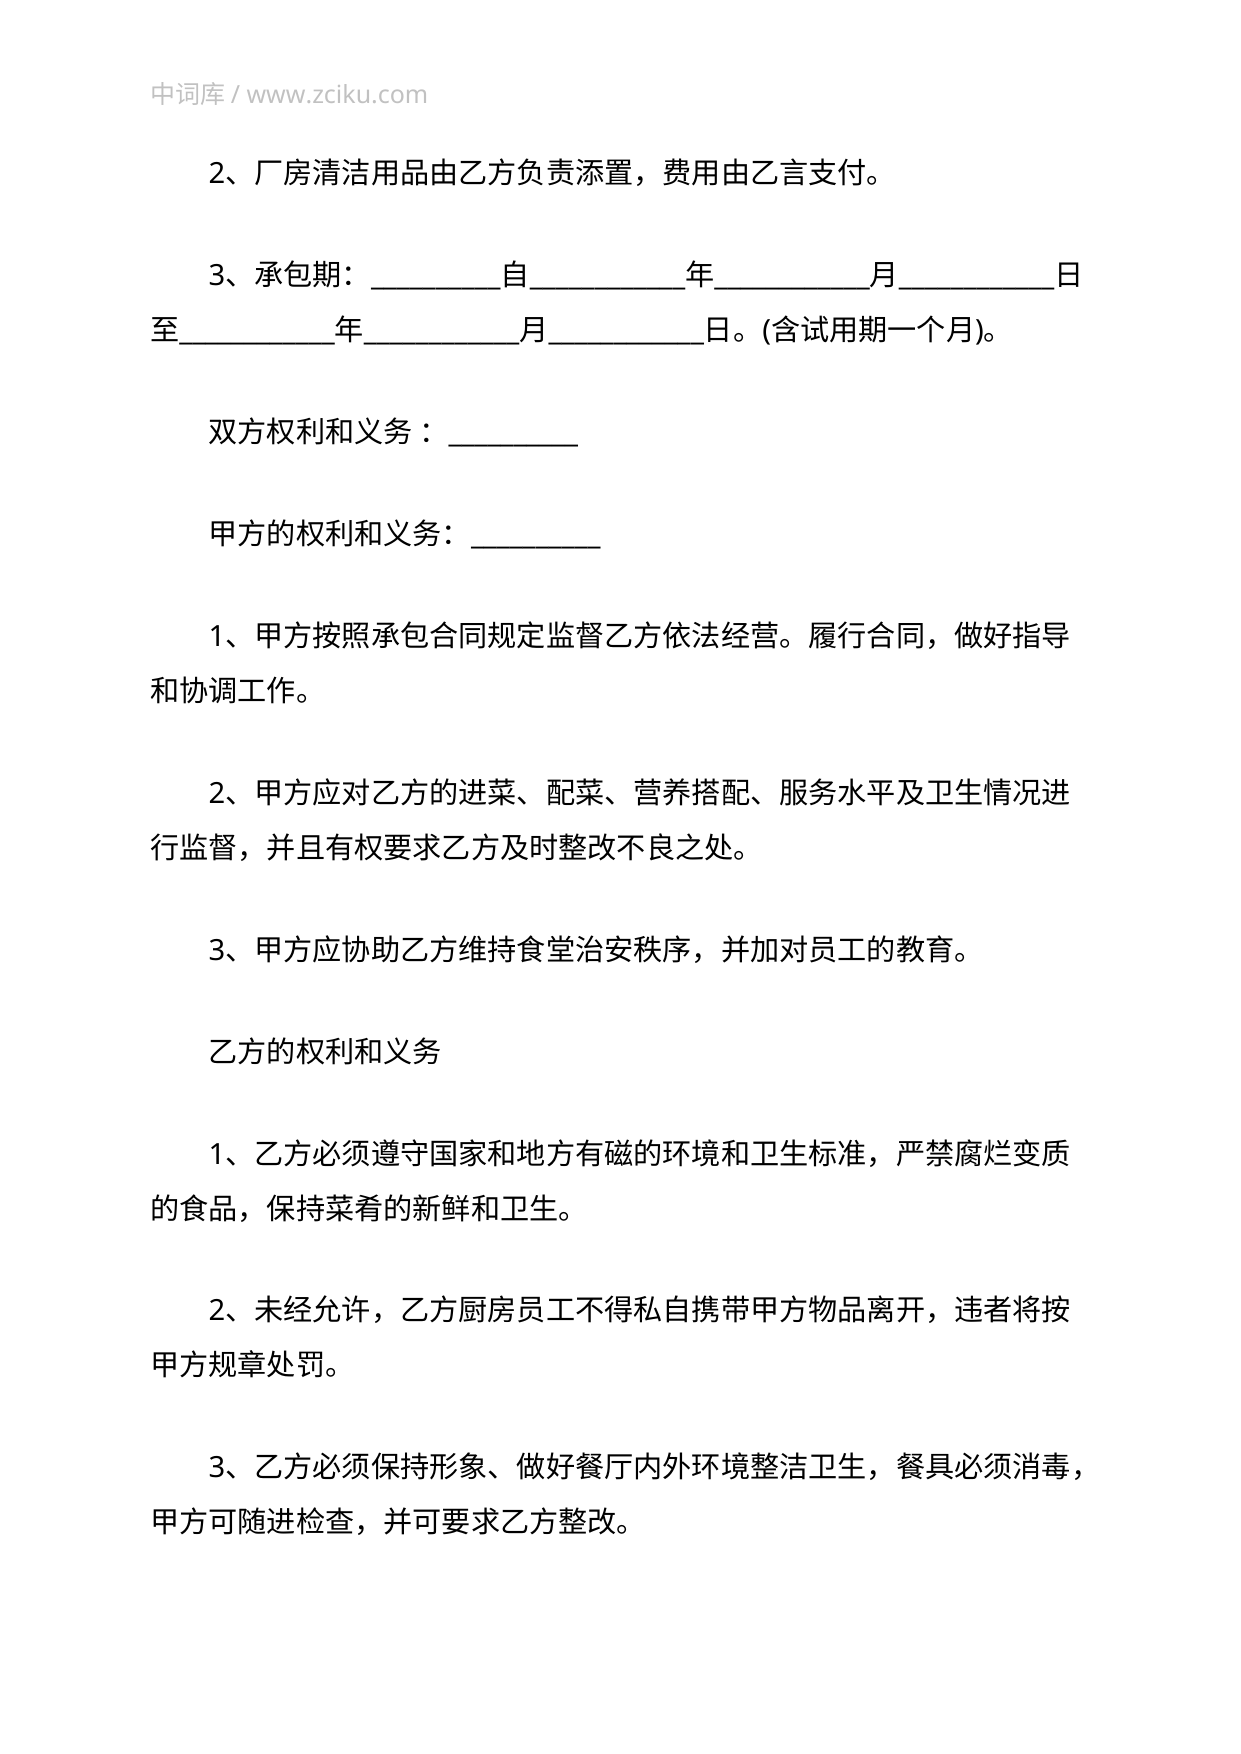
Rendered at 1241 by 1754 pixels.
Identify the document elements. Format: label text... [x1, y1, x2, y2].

text 3、乙方必须保持形象、做好餐厅内外环境整洁卫生，餐具必须消毒，甲方可随进检查，并可要求乙方整改。 [150, 1444, 1090, 1541]
text 1、乙方必须遵守国家和地方有磁的环境和卫生标准，严禁腐烂变质的食品，保持菜肴的新鲜和卫生。 [150, 1130, 1090, 1227]
text 2、厂房清洁用品由乙方负责添置，费用由乙言支付。 [150, 150, 1090, 192]
text 乙方的权利和义务 [150, 1028, 1090, 1071]
text 1、甲方按照承包合同规定监督乙方依法经营。履行合同，做好指导和协调工作。 [150, 613, 1090, 710]
text 2、未经允许，乙方厨房员工不得私自携带甲方物品离开，违者将按甲方规章处罚。 [150, 1287, 1090, 1384]
text 甲方的权利和义务：__________ [150, 511, 1090, 553]
text 3、甲方应协助乙方维持食堂治安秩序，并加对员工的教育。 [150, 926, 1090, 969]
text 2、甲方应对乙方的进菜、配菜、营养搭配、服务水平及卫生情况进行监督，并且有权要求乙方及时整改不良之处。 [150, 770, 1090, 867]
text 双方权利和义务 ：__________ [150, 409, 1090, 451]
text 3、承包期：__________自____________年____________月____________日至____________年____________月____________日。(含试用期一个月)。 [150, 252, 1090, 349]
